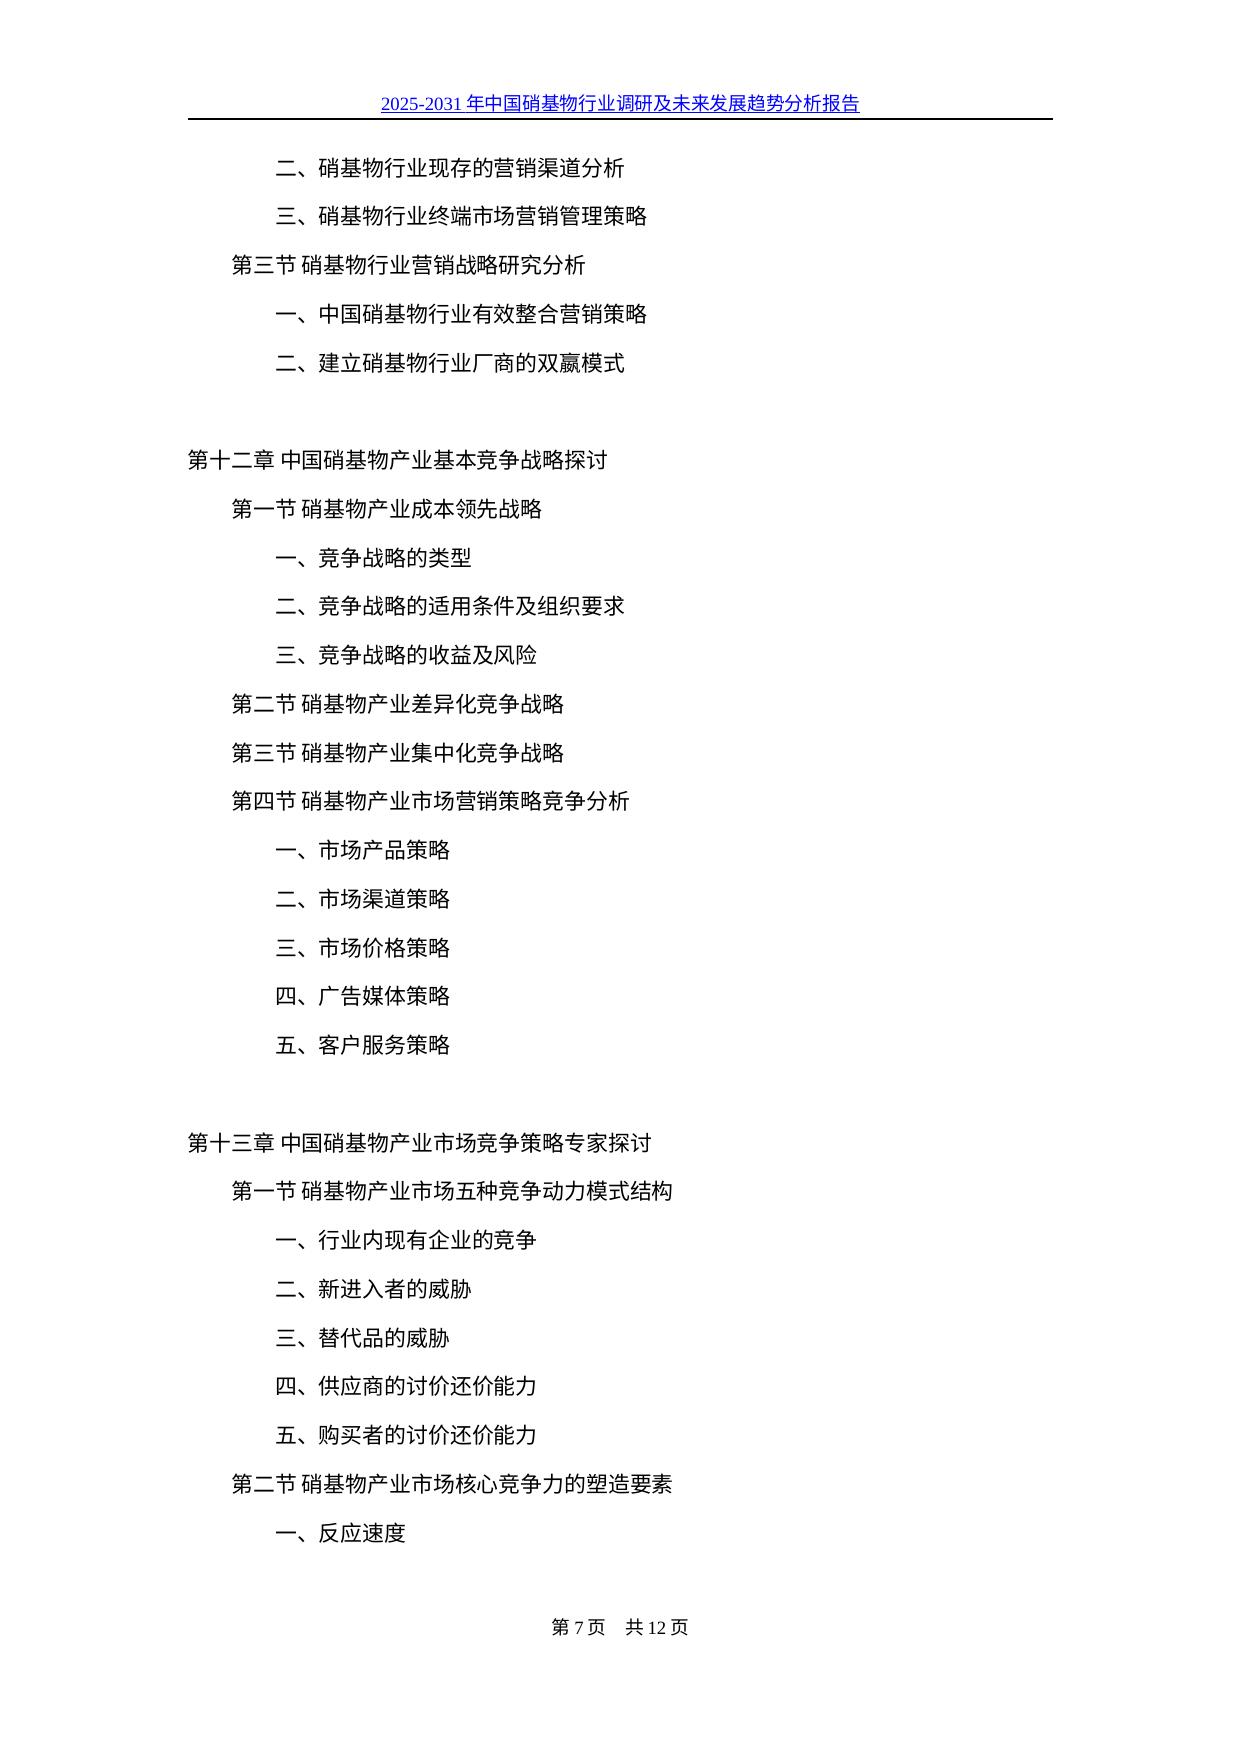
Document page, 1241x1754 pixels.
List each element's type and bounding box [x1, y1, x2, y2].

text [187, 150, 1053, 1548]
